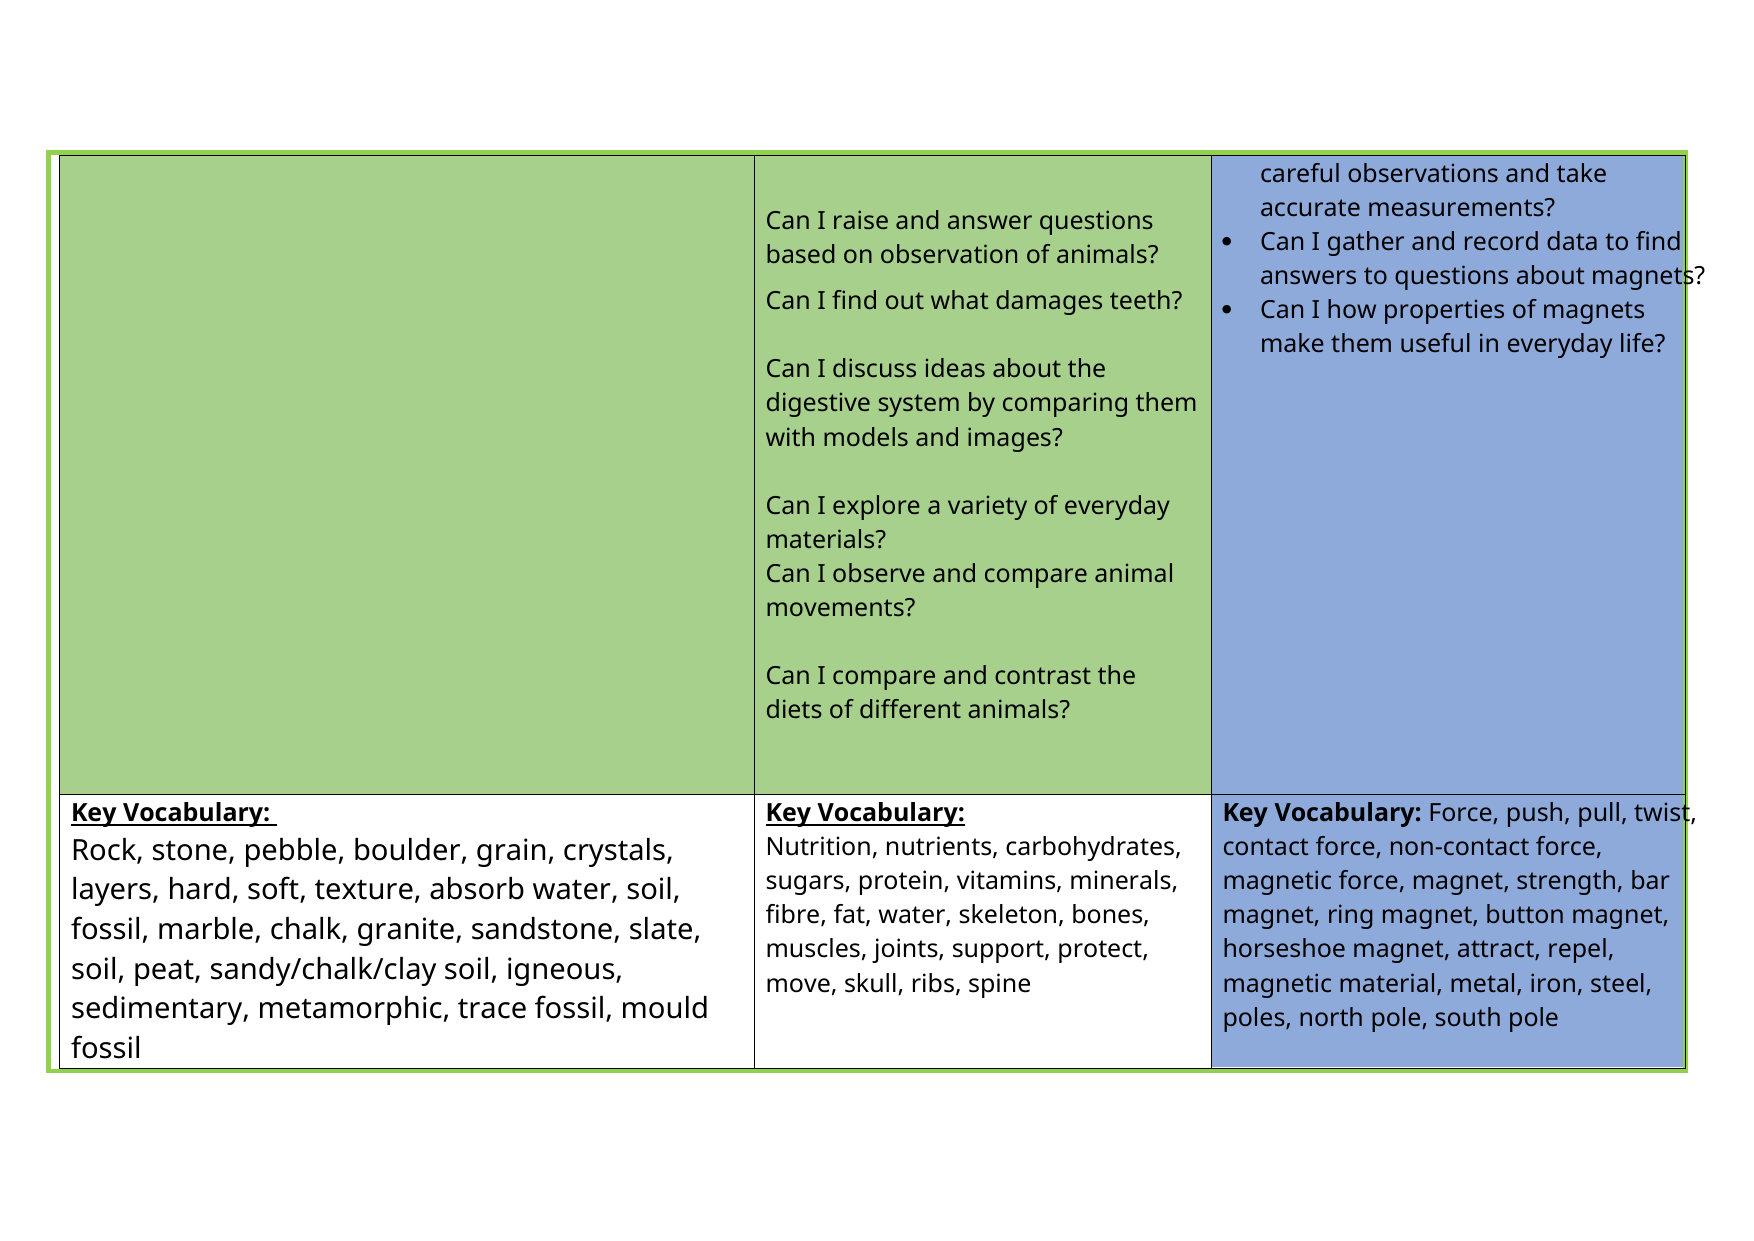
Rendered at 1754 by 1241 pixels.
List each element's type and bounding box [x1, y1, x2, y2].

table_cell [51, 155, 59, 1068]
table_cell [60, 795, 754, 1068]
table_cell [755, 795, 1211, 1068]
